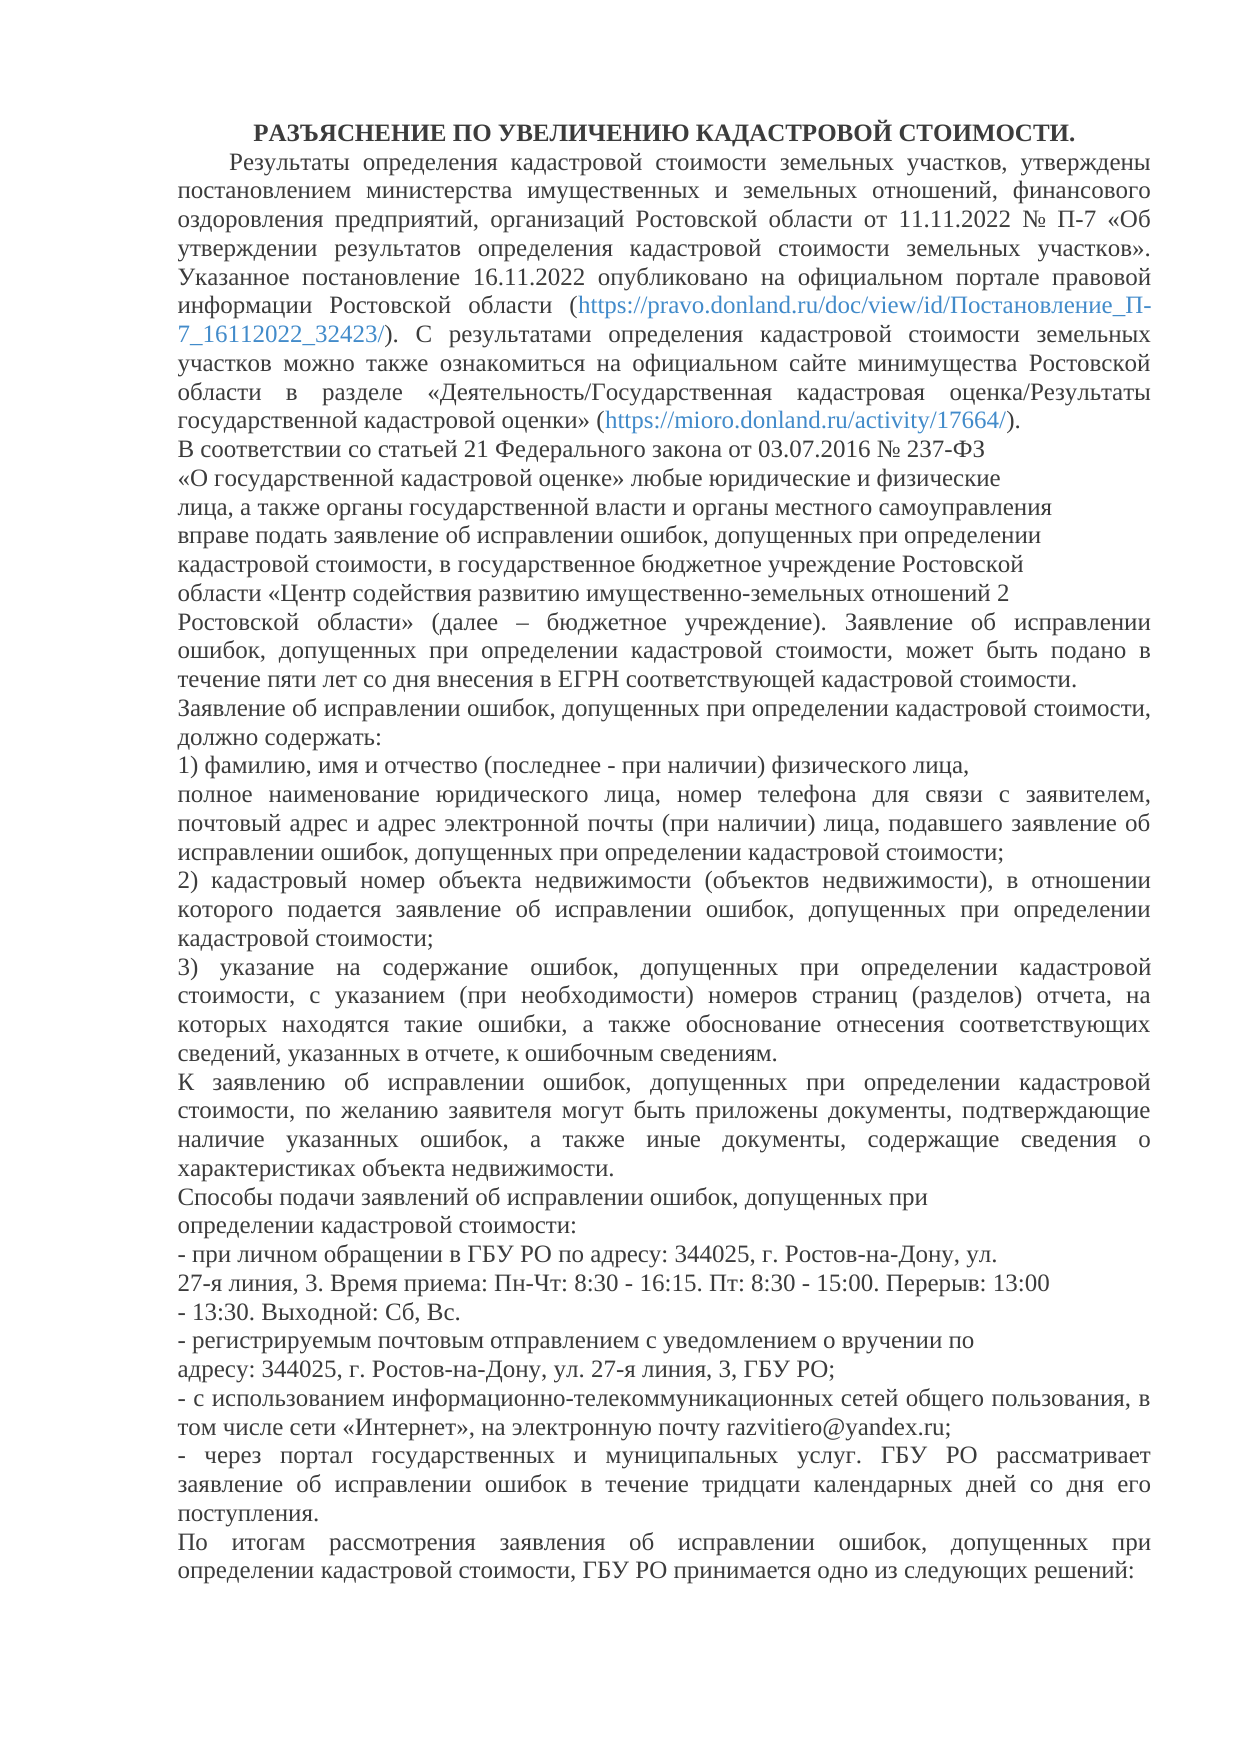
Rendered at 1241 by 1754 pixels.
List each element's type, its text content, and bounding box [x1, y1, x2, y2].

text - через портал государственных и муниципальных услуг. ГБУ РО рассматривает заявление об исправлении ошибок в течение тридцати календарных дней со дня его поступления. [177, 1441, 1152, 1527]
text определении кадастровой стоимости: [177, 1211, 1152, 1239]
text вправе подать заявление об исправлении ошибок, допущенных при определении [177, 521, 1152, 549]
text По итогам рассмотрения заявления об исправлении ошибок, допущенных при определении кадастровой стоимости, ГБУ РО принимается одно из следующих решений: [177, 1527, 1152, 1584]
text В соответствии со статьей 21 Федерального закона от 03.07.2016 № 237-ФЗ [177, 434, 1152, 463]
text лица, а также органы государственной власти и органы местного самоуправления [177, 492, 1152, 521]
text Способы подачи заявлений об исправлении ошибок, допущенных при [177, 1182, 1152, 1211]
text 1) фамилию, имя и отчество (последнее - при наличии) физического лица, [177, 751, 1152, 779]
text РАЗЪЯСНЕНИЕ ПО УВЕЛИЧЕНИЮ КАДАСТРОВОЙ СТОИМОСТИ. [177, 118, 1152, 147]
text - с использованием информационно-телекоммуникационных сетей общего пользования, в том числе сети «Интернет», на электронную почту razvitiero@yandex.ru; [177, 1383, 1152, 1441]
text Заявление об исправлении ошибок, допущенных при определении кадастровой стоимости, должно содержать: [177, 693, 1152, 751]
text «О государственной кадастровой оценке» любые юридические и физические [177, 463, 1152, 492]
text 27-я линия, 3. Время приема: Пн-Чт: 8:30 - 16:15. Пт: 8:30 - 15:00. Перерыв: 13:00 [177, 1268, 1152, 1297]
text Ростовской области» (далее – бюджетное учреждение). Заявление об исправлении ошибок, допущенных при определении кадастровой стоимости, может быть подано в течение пяти лет со дня внесения в ЕГРН соответствующей кадастровой стоимости. [177, 607, 1152, 693]
text - 13:30. Выходной: Сб, Вс. [177, 1297, 1152, 1326]
text К заявлению об исправлении ошибок, допущенных при определении кадастровой стоимости, по желанию заявителя могут быть приложены документы, подтверждающие наличие указанных ошибок, а также иные документы, содержащие сведения о характеристиках объекта недвижимости. [177, 1067, 1152, 1182]
text - при личном обращении в ГБУ РО по адресу: 344025, г. Ростов-на-Дону, ул. [177, 1239, 1152, 1268]
text адресу: 344025, г. Ростов-на-Дону, ул. 27-я линия, 3, ГБУ РО; [177, 1354, 1152, 1383]
text - регистрируемым почтовым отправлением с уведомлением о вручении по [177, 1326, 1152, 1354]
text полное наименование юридического лица, номер телефона для связи с заявителем, почтовый адрес и адрес электронной почты (при наличии) лица, подавшего заявление об исправлении ошибок, допущенных при определении кадастровой стоимости; [177, 779, 1152, 866]
text 3) указание на содержание ошибок, допущенных при определении кадастровой стоимости, с указанием (при необходимости) номеров страниц (разделов) отчета, на которых находятся такие ошибки, а также обоснование отнесения соответствующих сведений, указанных в отчете, к ошибочным сведениям. [177, 952, 1152, 1067]
text кадастровой стоимости, в государственное бюджетное учреждение Ростовской [177, 549, 1152, 578]
text области «Центр содействия развитию имущественно-земельных отношений 2 [177, 578, 1152, 607]
text 2) кадастровый номер объекта недвижимости (объектов недвижимости), в отношении которого подается заявление об исправлении ошибок, допущенных при определении кадастровой стоимости; [177, 866, 1152, 952]
text Результаты определения кадастровой стоимости земельных участков, утверждены постановлением министерства имущественных и земельных отношений, финансового оздоровления предприятий, организаций Ростовской области от 11.11.2022 № П-7 «Об утверждении результатов определения кадастровой стоимости земельных участков». Указанное постановление 16.11.2022 опубликовано на официальном портале правовой информации Ростовской области (https://pravo.donland.ru/doc/view/id/Постановление_П- 7_16112022_32423/). С результатами определения кадастровой стоимости земельных участков можно также ознакомиться на официальном сайте минимущества Ростовской области в разделе «Деятельность/Государственная кадастровая оценка/Результаты государственной кадастровой оценки» (https://mioro.donland.ru/activity/17664/). [177, 147, 1152, 434]
